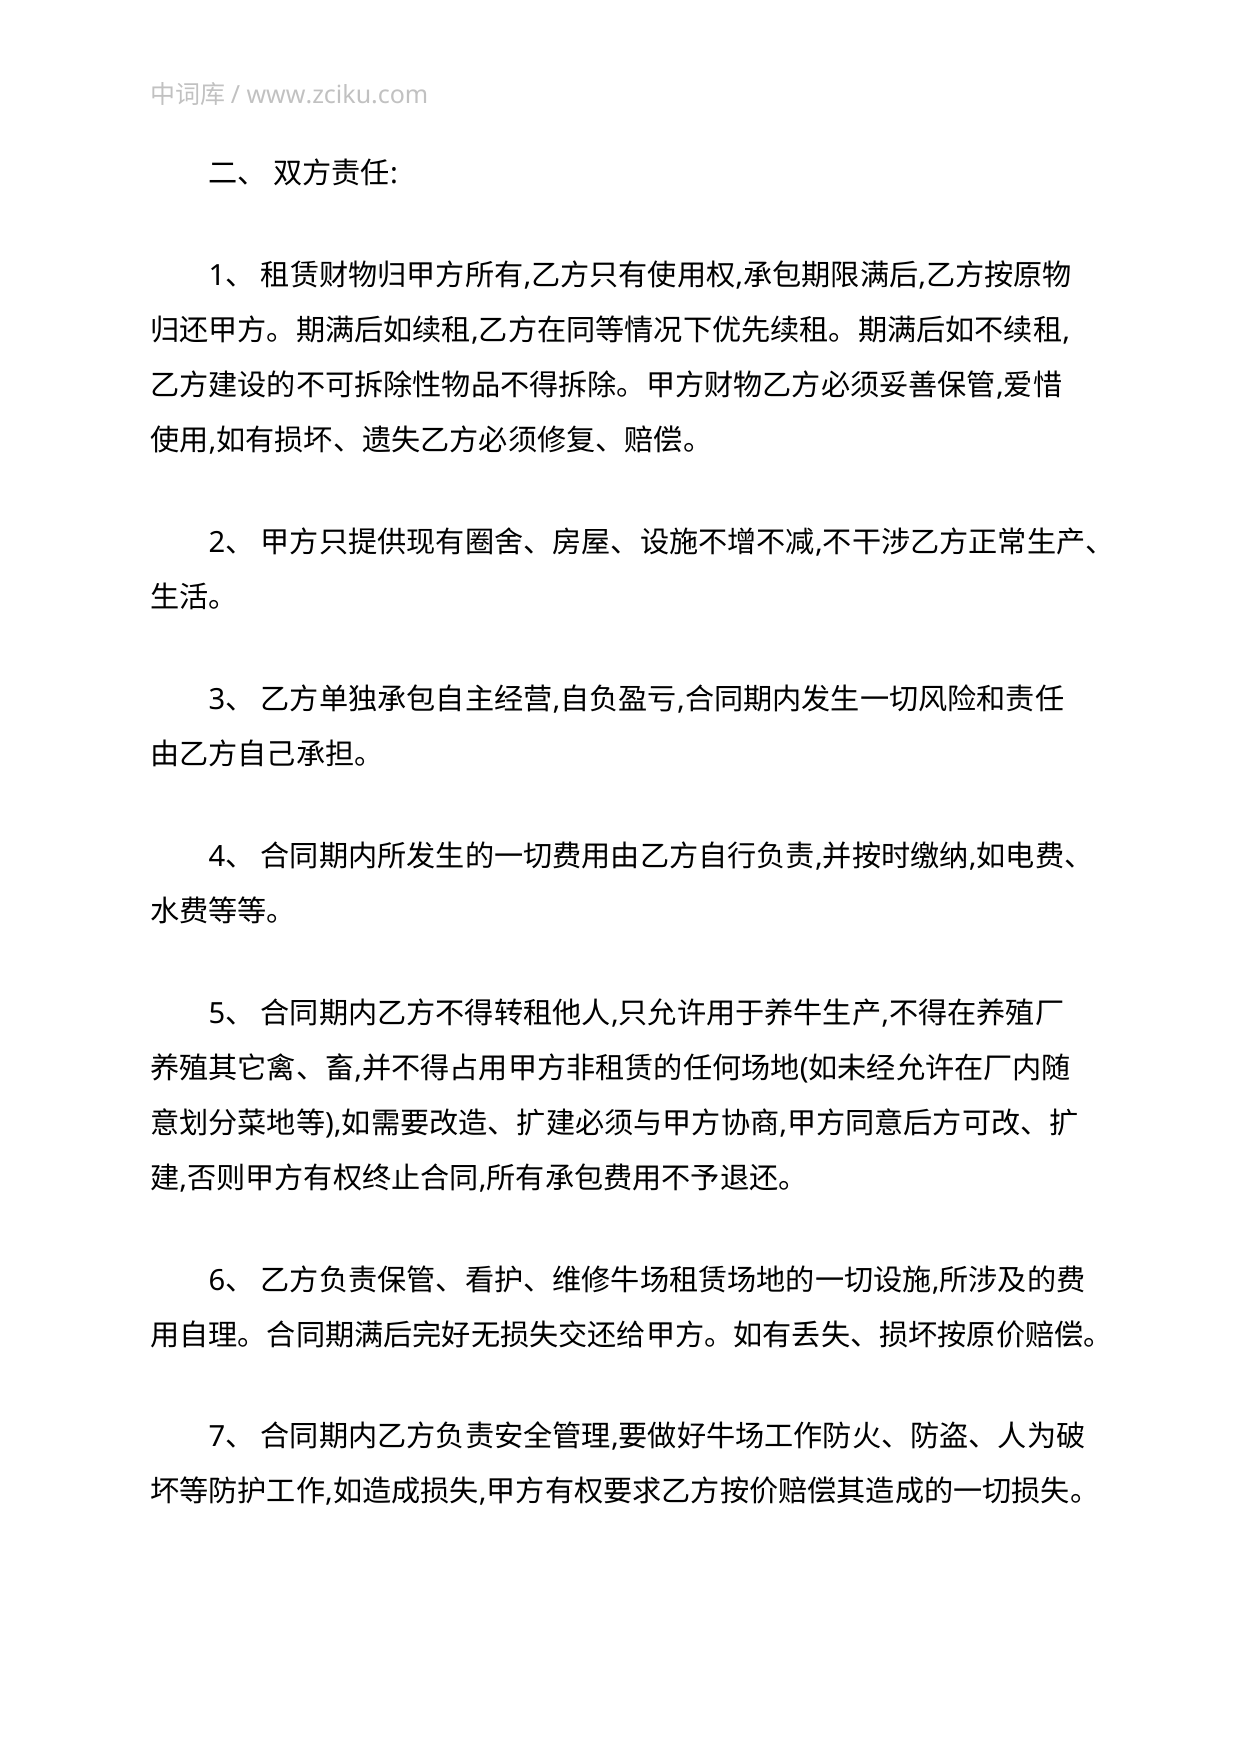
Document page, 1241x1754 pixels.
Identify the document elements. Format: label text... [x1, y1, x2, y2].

text 2、 甲方只提供现有圈舍、房屋、设施不增不减,不干涉乙方正常生产、生活。 [150, 519, 1090, 616]
text 6、 乙方负责保管、看护、维修牛场租赁场地的一切设施,所涉及的费用自理。合同期满后完好无损失交还给甲方。如有丢失、损坏按原价赔偿。 [150, 1256, 1090, 1353]
text 4、 合同期内所发生的一切费用由乙方自行负责,并按时缴纳,如电费、水费等等。 [150, 832, 1090, 930]
text 7、 合同期内乙方负责安全管理,要做好牛场工作防火、防盗、人为破坏等防护工作,如造成损失,甲方有权要求乙方按价赔偿其造成的一切损失。 [150, 1413, 1090, 1510]
text 5、 合同期内乙方不得转租他人,只允许用于养牛生产,不得在养殖厂养殖其它禽、畜,并不得占用甲方非租赁的任何场地(如未经允许在厂内随意划分菜地等),如需要改造、扩建必须与甲方协商,甲方同意后方可改、扩建,否则甲方有权终止合同,所有承包费用不予退还。 [150, 989, 1090, 1197]
text 3、 乙方单独承包自主经营,自负盈亏,合同期内发生一切风险和责任由乙方自己承担。 [150, 676, 1090, 773]
text 二、 双方责任: [150, 150, 1090, 192]
text 1、 租赁财物归甲方所有,乙方只有使用权,承包期限满后,乙方按原物归还甲方。期满后如续租,乙方在同等情况下优先续租。期满后如不续租,乙方建设的不可拆除性物品不得拆除。甲方财物乙方必须妥善保管,爱惜使用,如有损坏、遗失乙方必须修复、赔偿。 [150, 252, 1090, 459]
